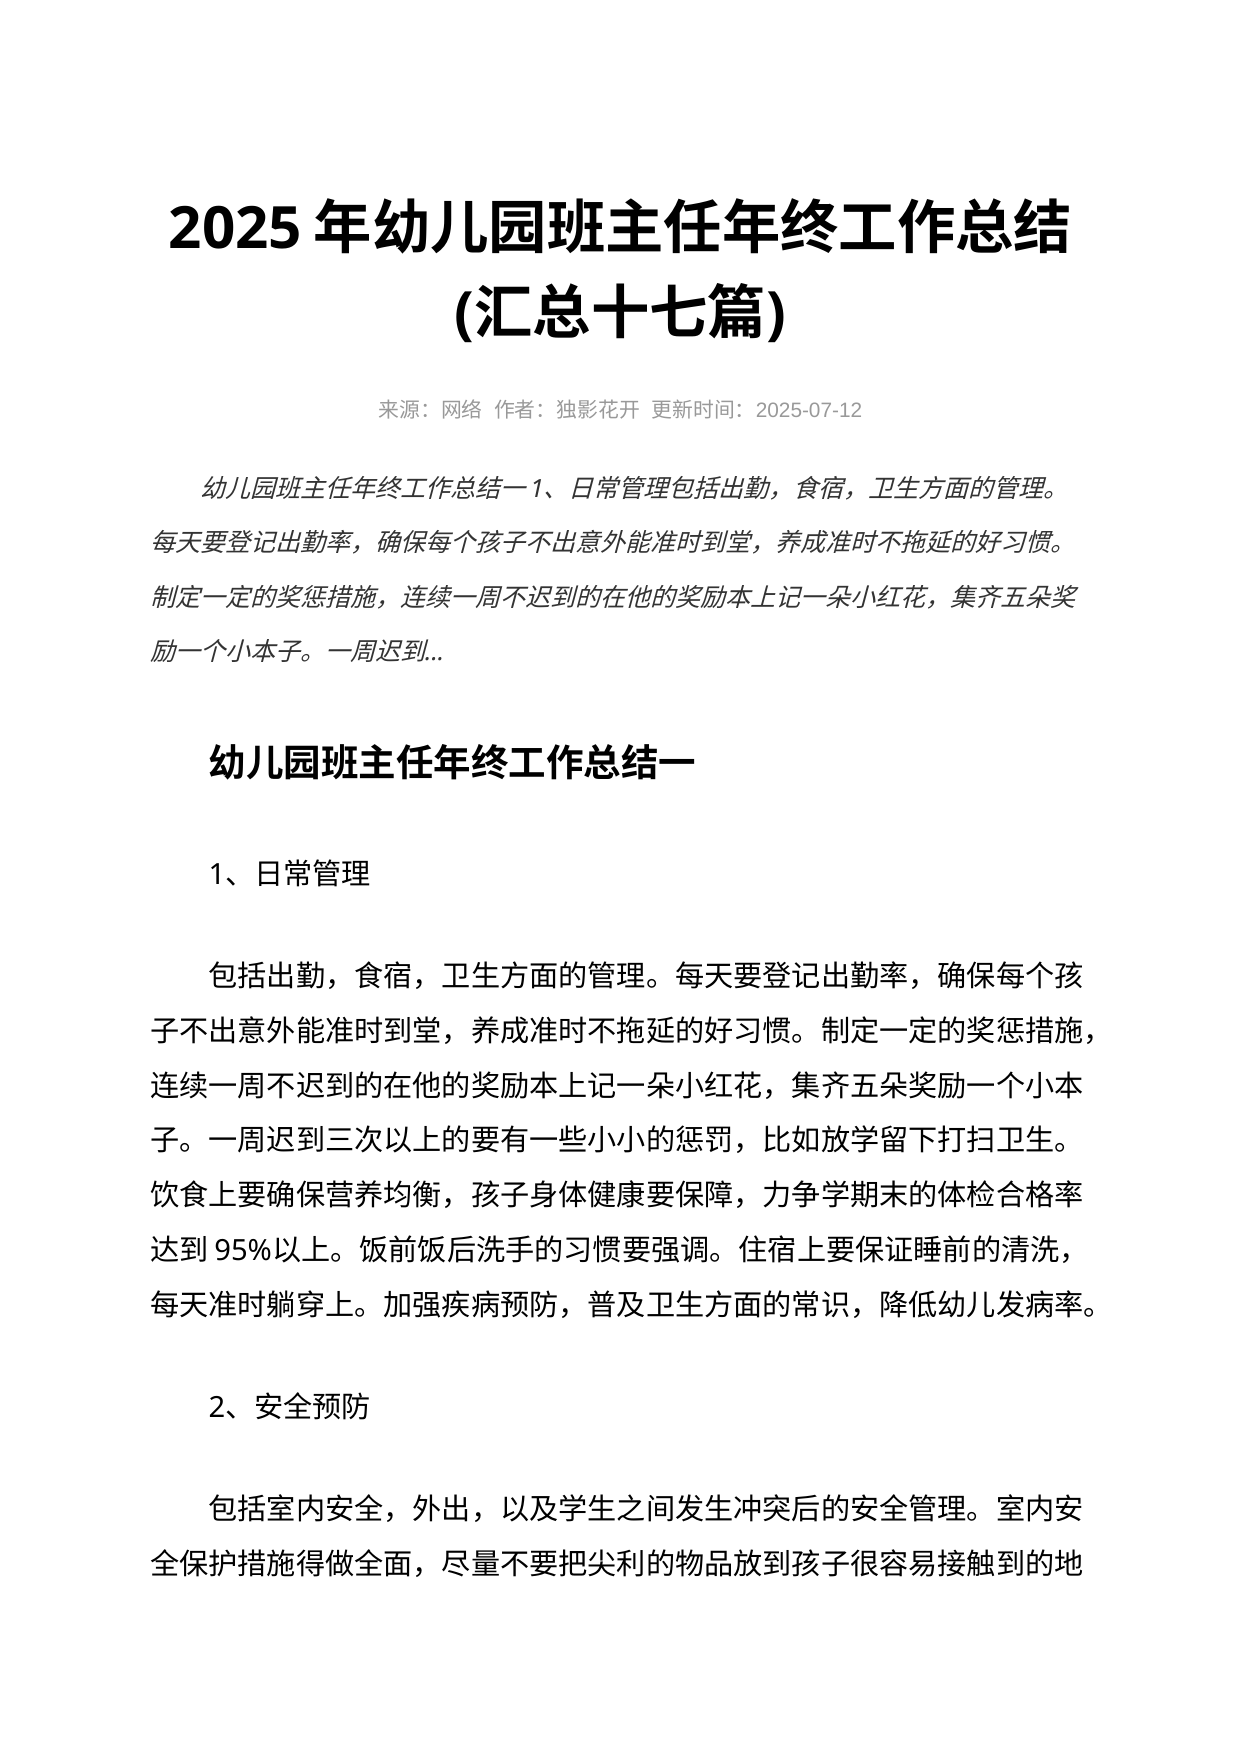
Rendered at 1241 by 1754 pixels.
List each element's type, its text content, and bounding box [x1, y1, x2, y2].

subtitle 2025年幼儿园班主任年终工作总结(汇总十七篇) [150, 181, 1090, 351]
text 幼儿园班主任年终工作总结一1、日常管理包括出勤，食宿，卫生方面的管理。每天要登记出勤率，确保每个孩子不出意外能准时到堂，养成准时不拖延的好习惯。制定一定的奖惩措施，连续一周不迟到的在他的奖励本上记一朵小红花，集齐五朵奖励一个小本子。一周迟到... [150, 468, 1090, 668]
text 幼儿园班主任年终工作总结一 [150, 733, 1090, 787]
text 包括出勤，食宿，卫生方面的管理。每天要登记出勤率，确保每个孩子不出意外能准时到堂，养成准时不拖延的好习惯。制定一定的奖惩措施，连续一周不迟到的在他的奖励本上记一朵小红花，集齐五朵奖励一个小本子。一周迟到三次以上的要有一些小小的惩罚，比如放学留下打扫卫生。饮食上要确保营养均衡，孩子身体健康要保障，力争学期末的体检合格率达到95%以上。饭前饭后洗手的习惯要强调。住宿上要保证睡前的清洗，每天准时躺穿上。加强疾病预防，普及卫生方面的常识，降低幼儿发病率。 [150, 952, 1090, 1324]
text 2、安全预防 [150, 1383, 1090, 1426]
text 1、日常管理 [150, 850, 1090, 893]
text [150, 1486, 1090, 1583]
text 来源：网络 作者：独影花开 更新时间：2025-07-12 [150, 398, 1090, 422]
